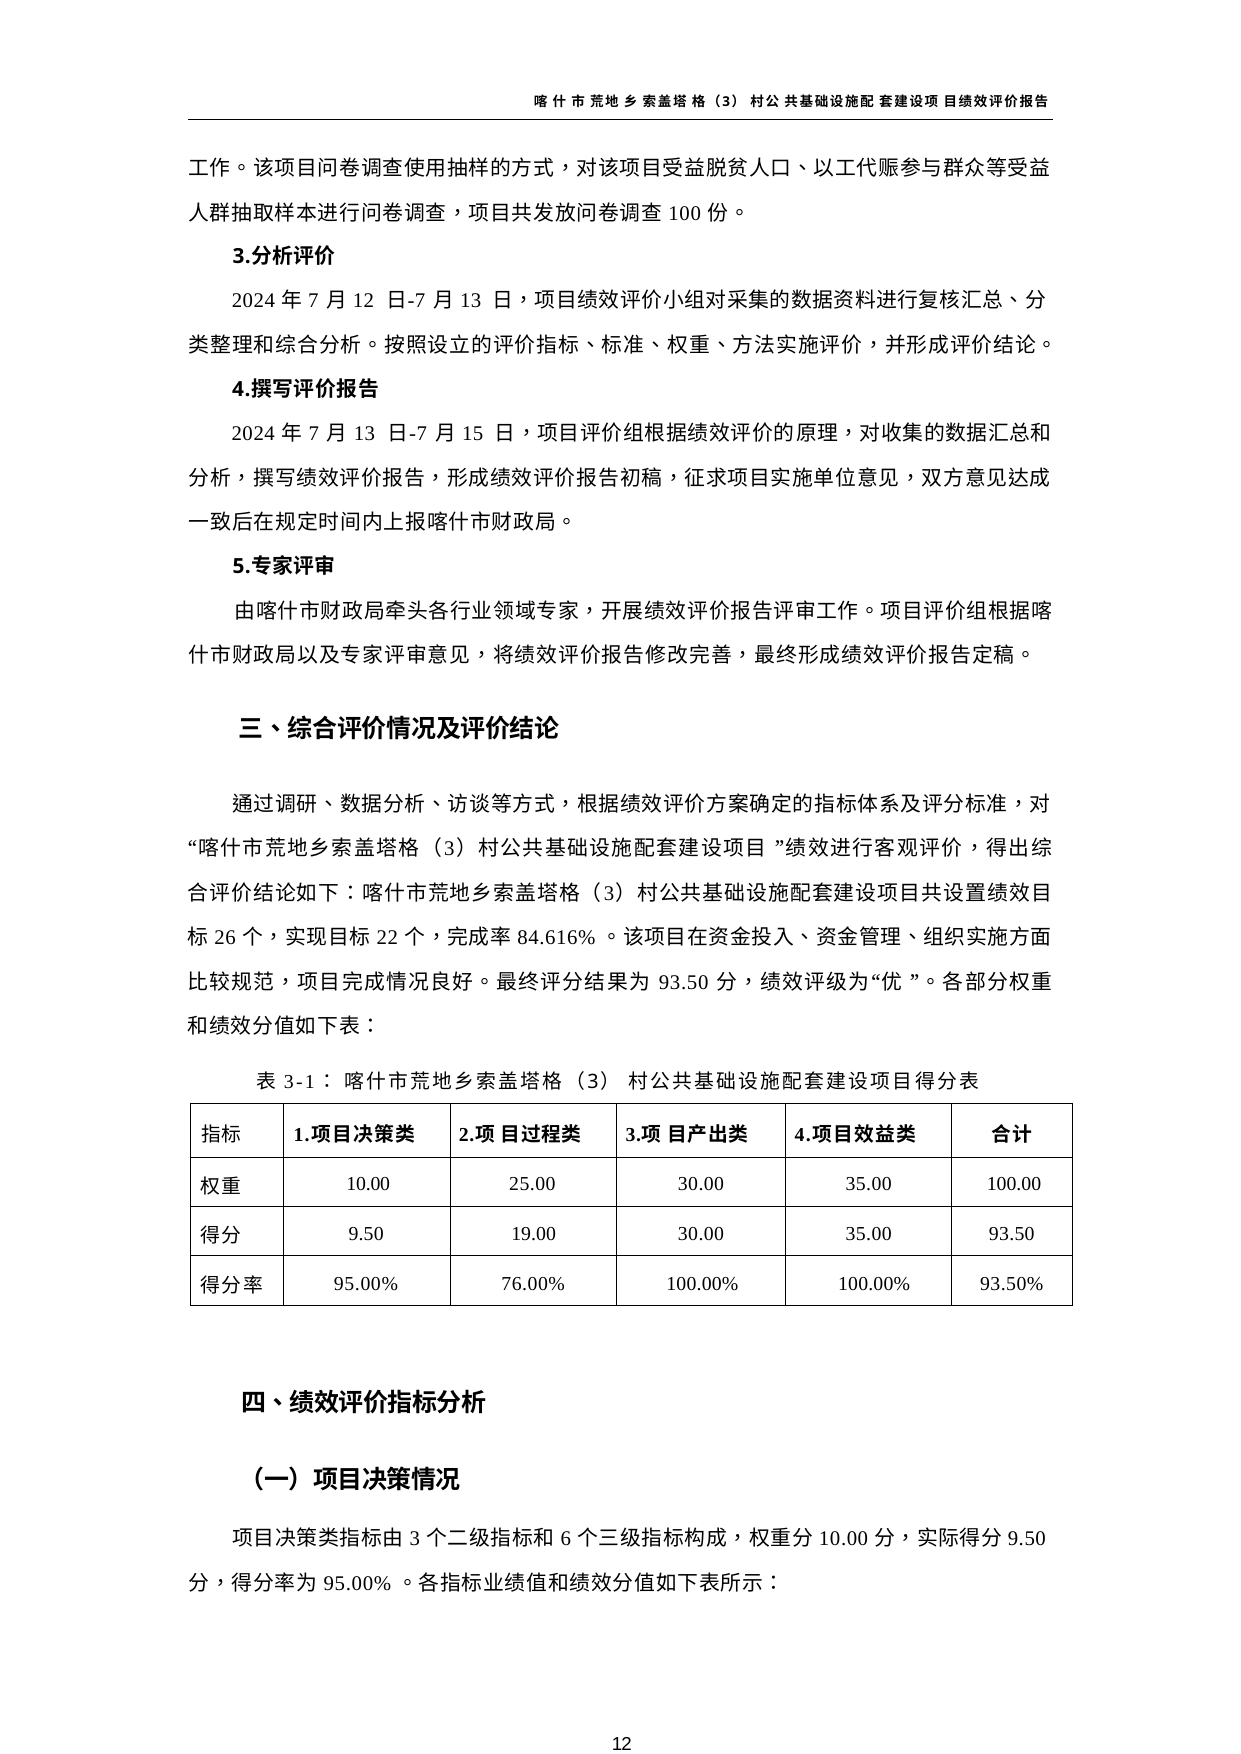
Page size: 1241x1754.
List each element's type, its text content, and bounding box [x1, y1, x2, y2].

table_cell 30.00 [617, 1207, 785, 1255]
text 5.专家评审 [232, 552, 1073, 579]
table_cell 100.00 [952, 1158, 1072, 1206]
table_cell 权重 [191, 1158, 283, 1206]
table_cell 93.50 [952, 1207, 1072, 1255]
text 由喀什市财政局牵头各行业领域专家，开展绩效评价报告评审工作。项目评价组根据喀 什市财政局以及专家评审意见，将绩效评价报告修改完善，最终形成绩效评价报告定稿。 [188, 596, 1053, 669]
table_cell 10.00 [284, 1158, 450, 1206]
text 工作。该项目问卷调查使用抽样的方式，对该项目受益脱贫人口、以工代赈参与群众等受益 人群抽取样本进行问卷调查，项目共发放问卷调查 100 份。 [188, 153, 1053, 226]
table_cell 95.00% [284, 1256, 450, 1305]
table_cell 100.00% [617, 1256, 785, 1305]
table_cell 35.00 [786, 1207, 951, 1255]
table_cell 93.50% [952, 1256, 1072, 1305]
table_header 指标 [191, 1104, 283, 1156]
table_header 4.项目效益类 [786, 1104, 951, 1156]
table_header 1.项目决策类 [284, 1104, 450, 1156]
text 通过调研、数据分析、访谈等方式，根据绩效评价方案确定的指标体系及评分标准，对 “喀什市荒地乡索盖塔格（3）村公共基础设施配套建设项目 ”绩效进行客观评价，得出综 合评价结论如下：喀什市荒地乡索盖塔格（3）村公共基础设施配套建设项目共设置绩效目 标 26 个，实现目标 22 个，完成率 84.616% 。该项目在资金投入、资金管理、组织实施方面 比较规范，项目完成情况良好。最终评分结果为 93.50 分，绩效评级为“优 ”。各部分权重 和绩效分值如下表： [187, 789, 1053, 1040]
table_cell 100.00% [786, 1256, 951, 1305]
text 表 3-1： 喀什市荒地乡索盖塔格（3） 村公共基础设施配套建设项目得分表 [256, 1068, 1073, 1094]
text 三、综合评价情况及评价结论 [238, 712, 1073, 743]
text 4.撰写评价报告 [232, 375, 1073, 402]
text 项目决策类指标由 3 个二级指标和 6 个三级指标构成，权重分 10.00 分，实际得分 9.50 分，得分率为 95.00% 。各指标业绩值和绩效分值如下表所示： [188, 1523, 1053, 1596]
table_header 3.项 目产出类 [617, 1104, 785, 1156]
table_header 2.项 目过程类 [451, 1104, 616, 1156]
table_cell 得分率 [191, 1256, 283, 1305]
table_cell 19.00 [451, 1207, 616, 1255]
table_cell 35.00 [786, 1158, 951, 1206]
table_cell 9.50 [284, 1207, 450, 1255]
table_cell 25.00 [451, 1158, 616, 1206]
table_cell 30.00 [617, 1158, 785, 1206]
text 四、绩效评价指标分析 [241, 1386, 1073, 1417]
text 2024 年 7 月 12 日-7 月 13 日，项目绩效评价小组对采集的数据资料进行复核汇总、分 类整理和综合分析。按照设立的评价指标、标准、权重、方法实施评价，并形成评价结论。 [188, 286, 1059, 359]
table_cell 得分 [191, 1207, 283, 1255]
text （一）项目决策情况 [239, 1463, 1073, 1494]
table_cell 76.00% [451, 1256, 616, 1305]
text 3.分析评价 [232, 242, 1073, 269]
table_header 合计 [952, 1104, 1072, 1156]
text 2024 年 7 月 13 日-7 月 15 日，项目评价组根据绩效评价的原理，对收集的数据汇总和 分析，撰写绩效评价报告，形成绩效评价报告初稿，征求项目实施单位意见，双方意见达成 一致后在规定时间内上报喀什市财政局。 [188, 418, 1053, 536]
